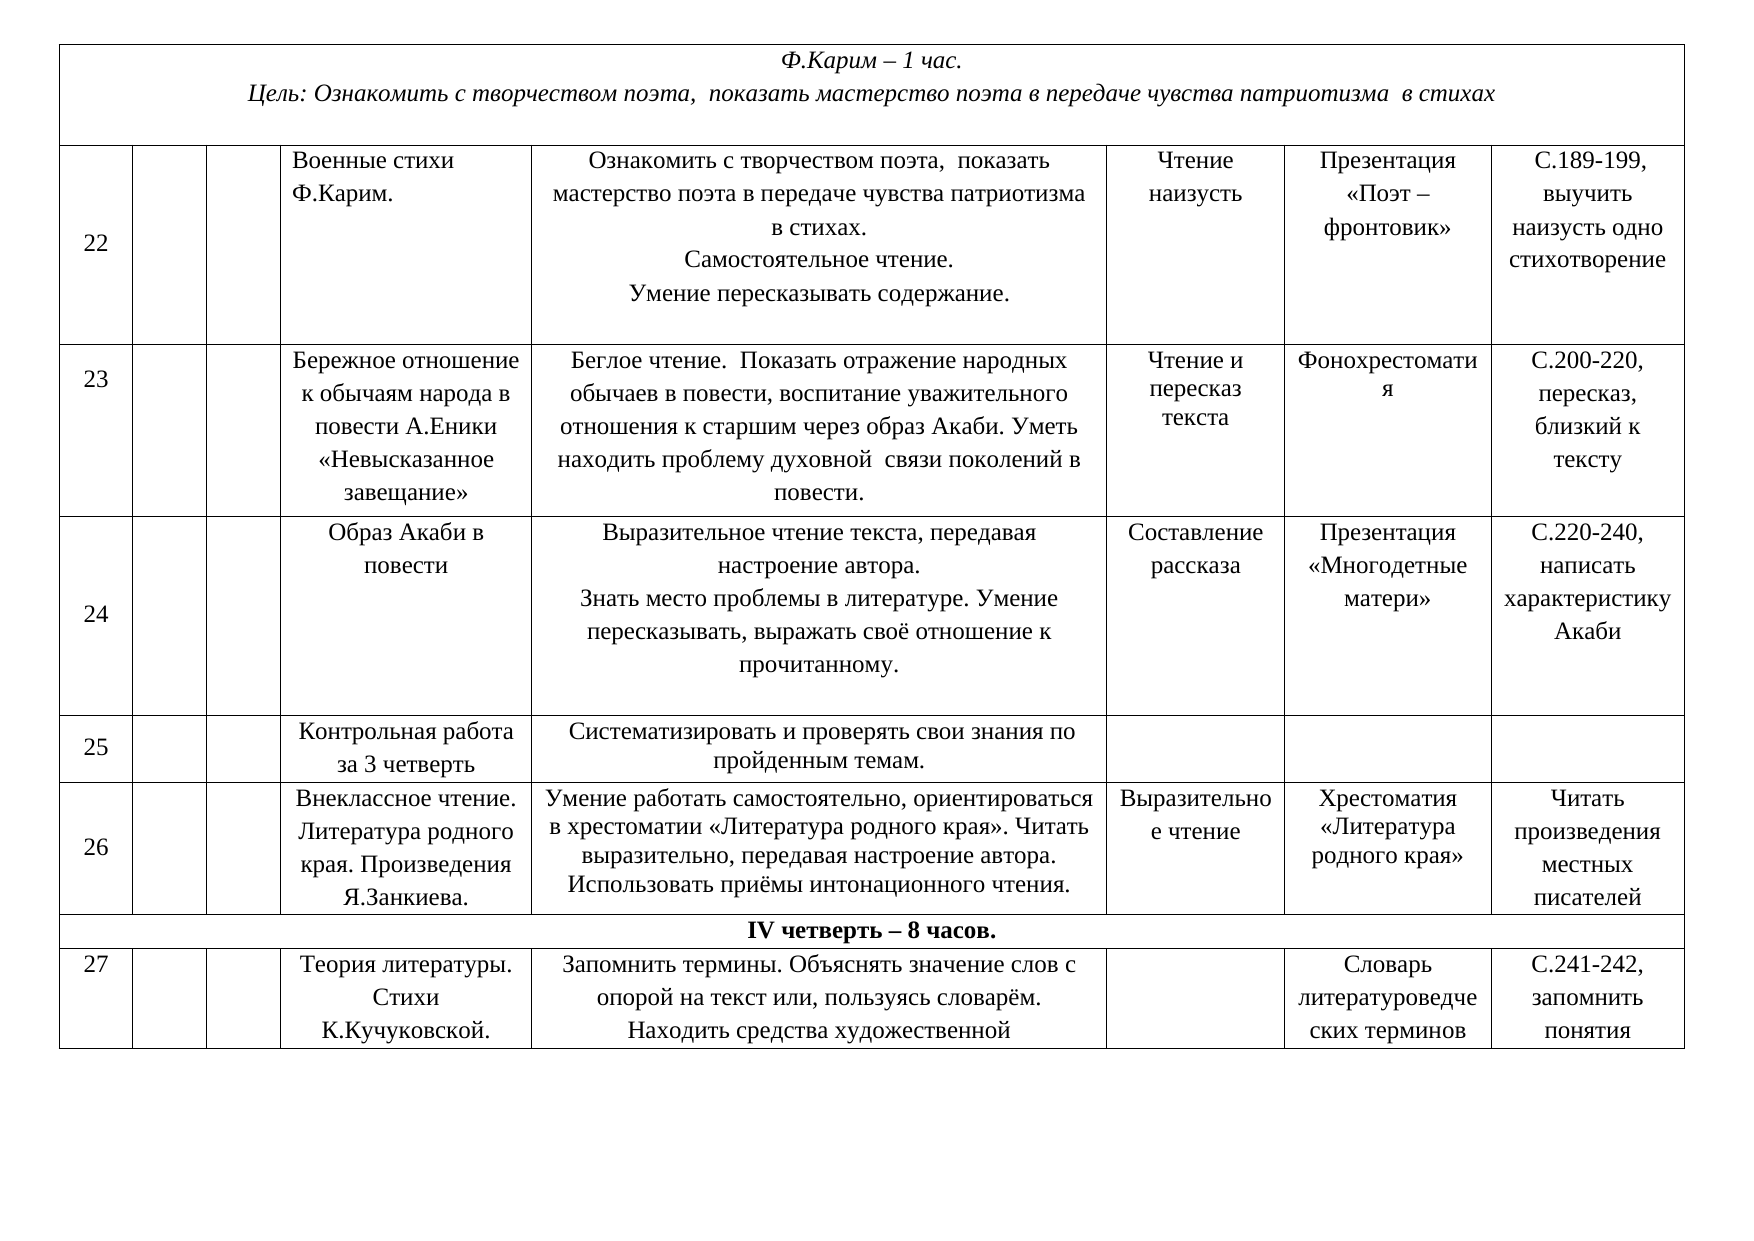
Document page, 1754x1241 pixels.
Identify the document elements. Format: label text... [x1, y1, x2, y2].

table_cell 25 [60, 716, 132, 782]
table_cell [1285, 716, 1491, 782]
table_cell [207, 716, 280, 782]
table_cell Презентация «Поэт – фронтовик» [1285, 146, 1491, 344]
table_cell Чтение наизусть [1107, 146, 1284, 344]
table_cell Фонохрестоматия [1285, 345, 1491, 516]
table_cell Образ Акаби в повести [281, 517, 531, 715]
table_cell [133, 716, 206, 782]
table_cell [207, 783, 280, 914]
table_cell [207, 146, 280, 344]
table_cell Внеклассное чтение. Литература родного края. Произведения Я.Занкиева. [281, 783, 531, 914]
table_cell Систематизировать и проверять свои знания по пройденным темам. [532, 716, 1106, 782]
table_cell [1492, 949, 1684, 1048]
table_cell 26 [60, 783, 132, 914]
table_cell [133, 783, 206, 914]
table_cell Презентация «Многодетные матери» [1285, 517, 1491, 715]
table_cell [133, 517, 206, 715]
table_cell [133, 146, 206, 344]
table_cell С.200-220, пересказ, близкий к тексту [1492, 345, 1684, 516]
table_cell [207, 949, 280, 1048]
table_cell [1107, 716, 1284, 782]
table_cell [1107, 949, 1284, 1048]
table_cell Составление рассказа [1107, 517, 1284, 715]
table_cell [281, 949, 531, 1048]
table_cell 22 [60, 146, 132, 344]
table_cell С.189-199, выучить наизусть одно стихотворение [1492, 146, 1684, 344]
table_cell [60, 45, 1684, 144]
table_cell Беглое чтение. Показать отражение народных обычаев в повести, воспитание уважительного отношения к старшим через образ Акаби. Уметь находить проблему духовной связи поколений в повести. [532, 345, 1106, 516]
table_cell Ознакомить с творчеством поэта, показать мастерство поэта в передаче чувства патриотизма в стихах. Самостоятельное чтение. Умение пересказывать содержание. [532, 146, 1106, 344]
table_cell [133, 345, 206, 516]
table_cell С.220-240, написать характеристику Акаби [1492, 517, 1684, 715]
table_cell Военные стихи Ф.Карим. [281, 146, 531, 344]
table_cell 24 [60, 517, 132, 715]
table_cell Умение работать самостоятельно, ориентироваться в хрестоматии «Литература родного края». Читать выразительно, передавая настроение автора. Использовать приёмы интонационного чтения. [532, 783, 1106, 914]
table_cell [1285, 949, 1491, 1048]
table_cell 23 [60, 345, 132, 516]
table_cell [133, 949, 206, 1048]
table_cell IV четверть – 8 часов. [60, 915, 1684, 948]
table_cell Читать произведения местных писателей [1492, 783, 1684, 914]
table_cell Хрестоматия «Литература родного края» [1285, 783, 1491, 914]
table_cell [207, 345, 280, 516]
table_cell Контрольная работа за 3 четверть [281, 716, 531, 782]
table_cell [207, 517, 280, 715]
table_cell 27 [60, 949, 132, 1048]
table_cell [532, 949, 1106, 1048]
table_cell [1492, 716, 1684, 782]
table_cell Выразительное чтение [1107, 783, 1284, 914]
table_cell Бережное отношение к обычаям народа в повести А.Еники «Невысказанное завещание» [281, 345, 531, 516]
table_cell Чтение и пересказ текста [1107, 345, 1284, 516]
table_cell Выразительное чтение текста, передавая настроение автора. Знать место проблемы в литературе. Умение пересказывать, выражать своё отношение к прочитанному. [532, 517, 1106, 715]
